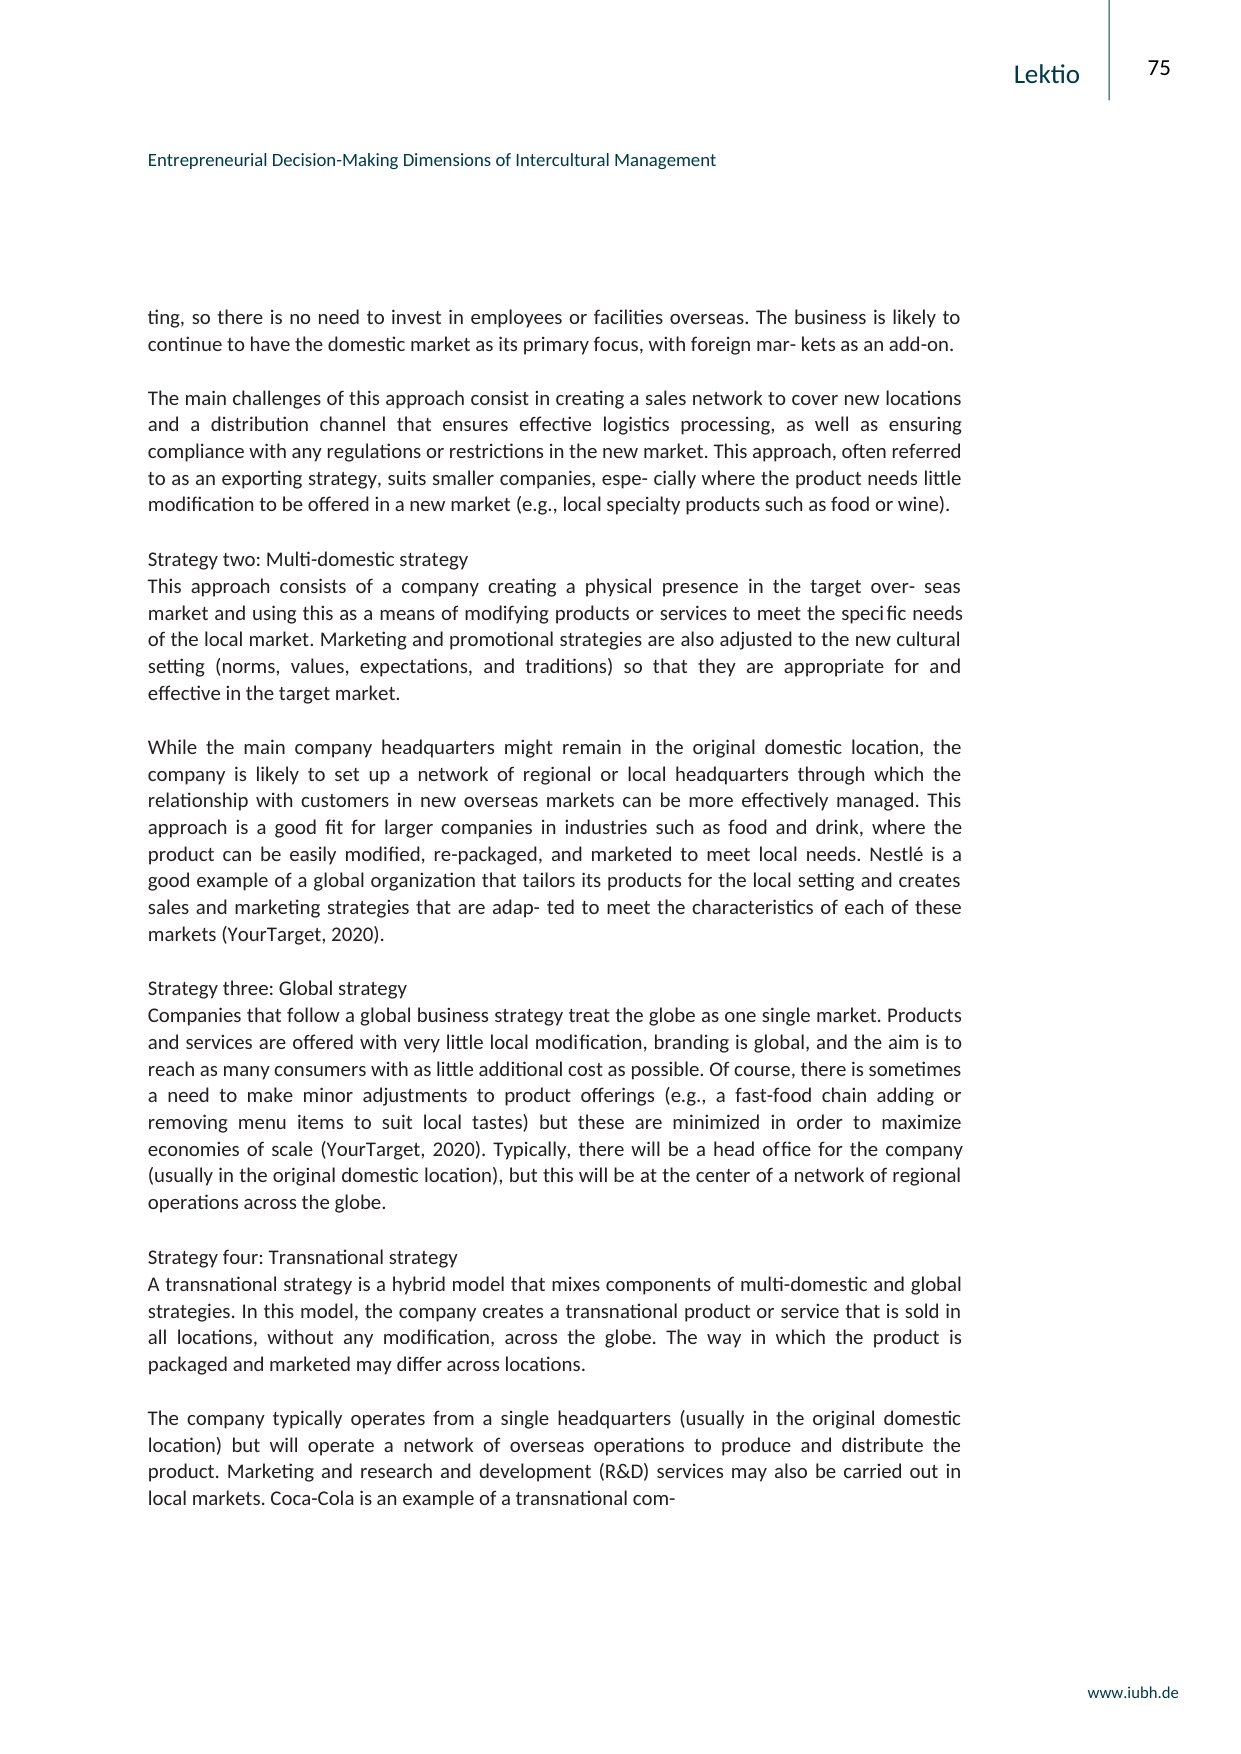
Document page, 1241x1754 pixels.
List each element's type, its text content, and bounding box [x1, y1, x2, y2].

text Strategy two: Multi-domestic strategy [148, 546, 1219, 571]
picture [148, 154, 154, 166]
text Strategy four: Transnational strategy [148, 1244, 1219, 1269]
text Strategy three: Global strategy [148, 976, 1219, 1001]
picture [658, 161, 663, 169]
picture [1101, 1690, 1109, 1698]
picture [1089, 1690, 1097, 1698]
text A transnational strategy is a hybrid model that mixes components of multi-domestic and global strategies. In this model, the company creates a transnational product or service that is sold in all locations, without any modiﬁcation, across the globe. The way in which the product is packaged and marketed may differ across locations. [147, 1271, 963, 1377]
text Entrepreneurial Decision-Making Dimensions of Intercultural Management [148, 148, 1219, 171]
text While the main company headquarters might remain in the original domestic location, the company is likely to set up a network of regional or local headquarters through which the relationship with customers in new overseas markets can be more effectively managed. This approach is a good ﬁt for larger companies in industries such as food and drink, where the product can be easily modiﬁed, re-packaged, and marketed to meet local needs. Nestlé is a good example of a global organization that tailors its products for the local setting and creates sales and marketing strategies that are adap- ted to meet the characteristics of each of these markets (YourTarget, 2020). [148, 734, 963, 946]
text This approach consists of a company creating a physical presence in the target over- seas market and using this as a means of modifying products or services to meet the speciﬁc needs of the local market. Marketing and promotional strategies are also adjusted to the new cultural setting (norms, values, expectations, and traditions) so that they are appropriate for and effective in the target market. [147, 573, 963, 705]
text ting, so there is no need to invest in employees or facilities overseas. The business is likely to continue to have the domestic market as its primary focus, with foreign mar- kets as an add-on. [147, 304, 963, 356]
picture [189, 157, 193, 169]
text The company typically operates from a single headquarters (usually in the original domestic location) but will operate a network of overseas operations to produce and distribute the product. Marketing and research and development (R&D) services may also be carried out in local markets. Coca-Cola is an example of a transnational com- [147, 1405, 963, 1511]
text The main challenges of this approach consist in creating a sales network to cover new locations and a distribution channel that ensures effective logistics processing, as well as ensuring compliance with any regulations or restrictions in the new market. This approach, often referred to as an exporting strategy, suits smaller companies, espe- cially where the product needs little modiﬁcation to be offered in a new market (e.g., local specialty products such as food or wine). [148, 385, 963, 517]
picture [1115, 1690, 1121, 1698]
text Companies that follow a global business strategy treat the globe as one single market. Products and services are offered with very little local modiﬁcation, branding is global, and the aim is to reach as many consumers with as little additional cost as possible. Of course, there is sometimes a need to make minor adjustments to product offerings (e.g., a fast-food chain adding or removing menu items to suit local tastes) but these are minimized in order to maximize economies of scale (YourTarget, 2020). Typically, there will be a head ofﬁce for the company (usually in the original domestic location), but this will be at the center of a network of regional operations across the globe. [148, 1003, 963, 1215]
